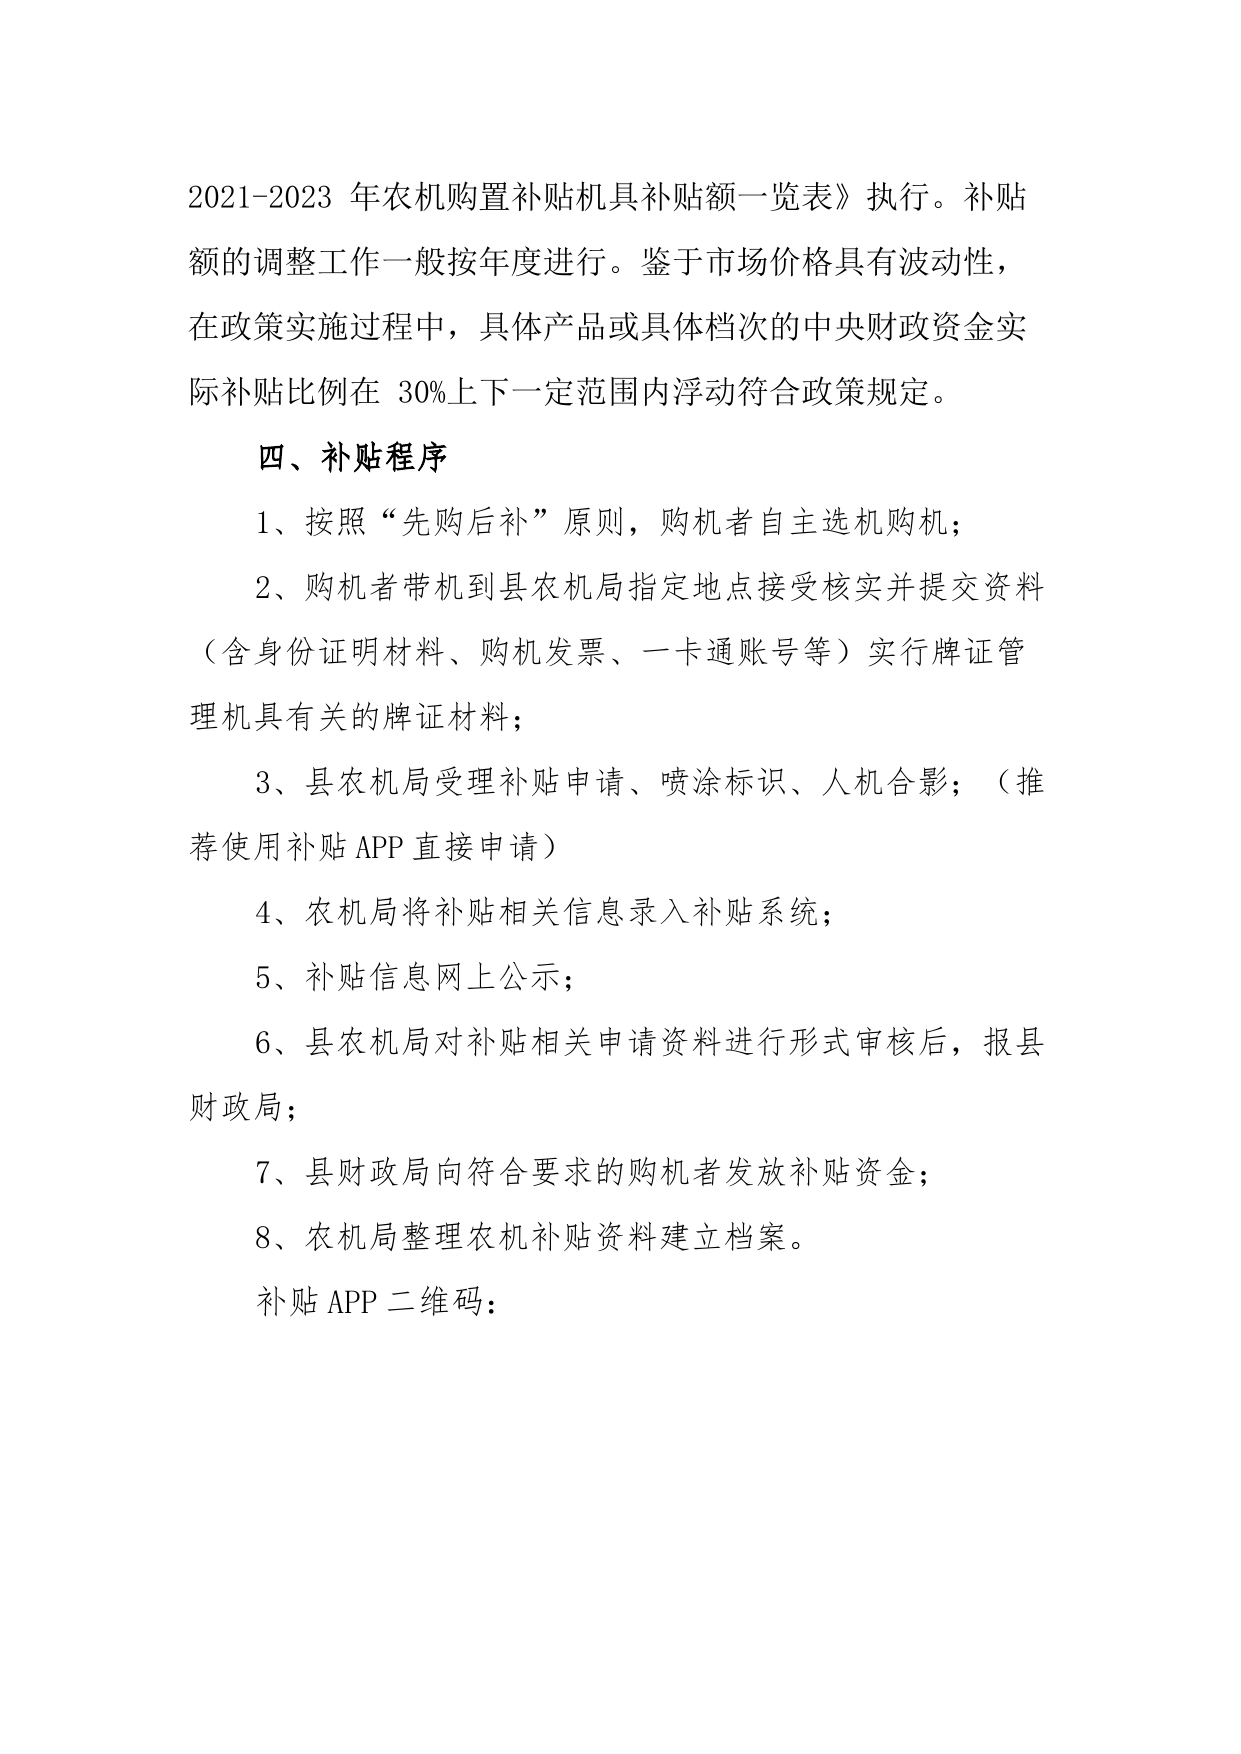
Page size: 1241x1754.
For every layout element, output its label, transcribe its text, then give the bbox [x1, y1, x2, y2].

text 1、按照“先购后补”原则，购机者自主选机购机； [187, 487, 1053, 552]
text 3、县农机局受理补贴申请、喷涂标识、人机合影；（推荐使用补贴APP直接申请） [187, 747, 1053, 877]
text 4、农机局将补贴相关信息录入补贴系统； [187, 877, 1053, 942]
text 四、补贴程序 [187, 422, 1053, 487]
text 2、购机者带机到县农机局指定地点接受核实并提交资料（含身份证明材料、购机发票、一卡通账号等）实行牌证管理机具有关的牌证材料； [187, 552, 1053, 747]
text 5、补贴信息网上公示； [187, 942, 1053, 1007]
text 6、县农机局对补贴相关申请资料进行形式审核后，报县财政局； [187, 1007, 1053, 1137]
text 补贴APP二维码： [187, 1267, 1053, 1332]
text 7、县财政局向符合要求的购机者发放补贴资金； [187, 1137, 1053, 1202]
text 2021-2023 年农机购置补贴机具补贴额一览表》执行。补贴额的调整工作一般按年度进行。鉴于市场价格具有波动性，在政策实施过程中，具体产品或具体档次的中央财政资金实际补贴比例在 30%上下一定范围内浮动符合政策规定。 [187, 162, 1053, 422]
text 8、农机局整理农机补贴资料建立档案。 [187, 1202, 1053, 1267]
